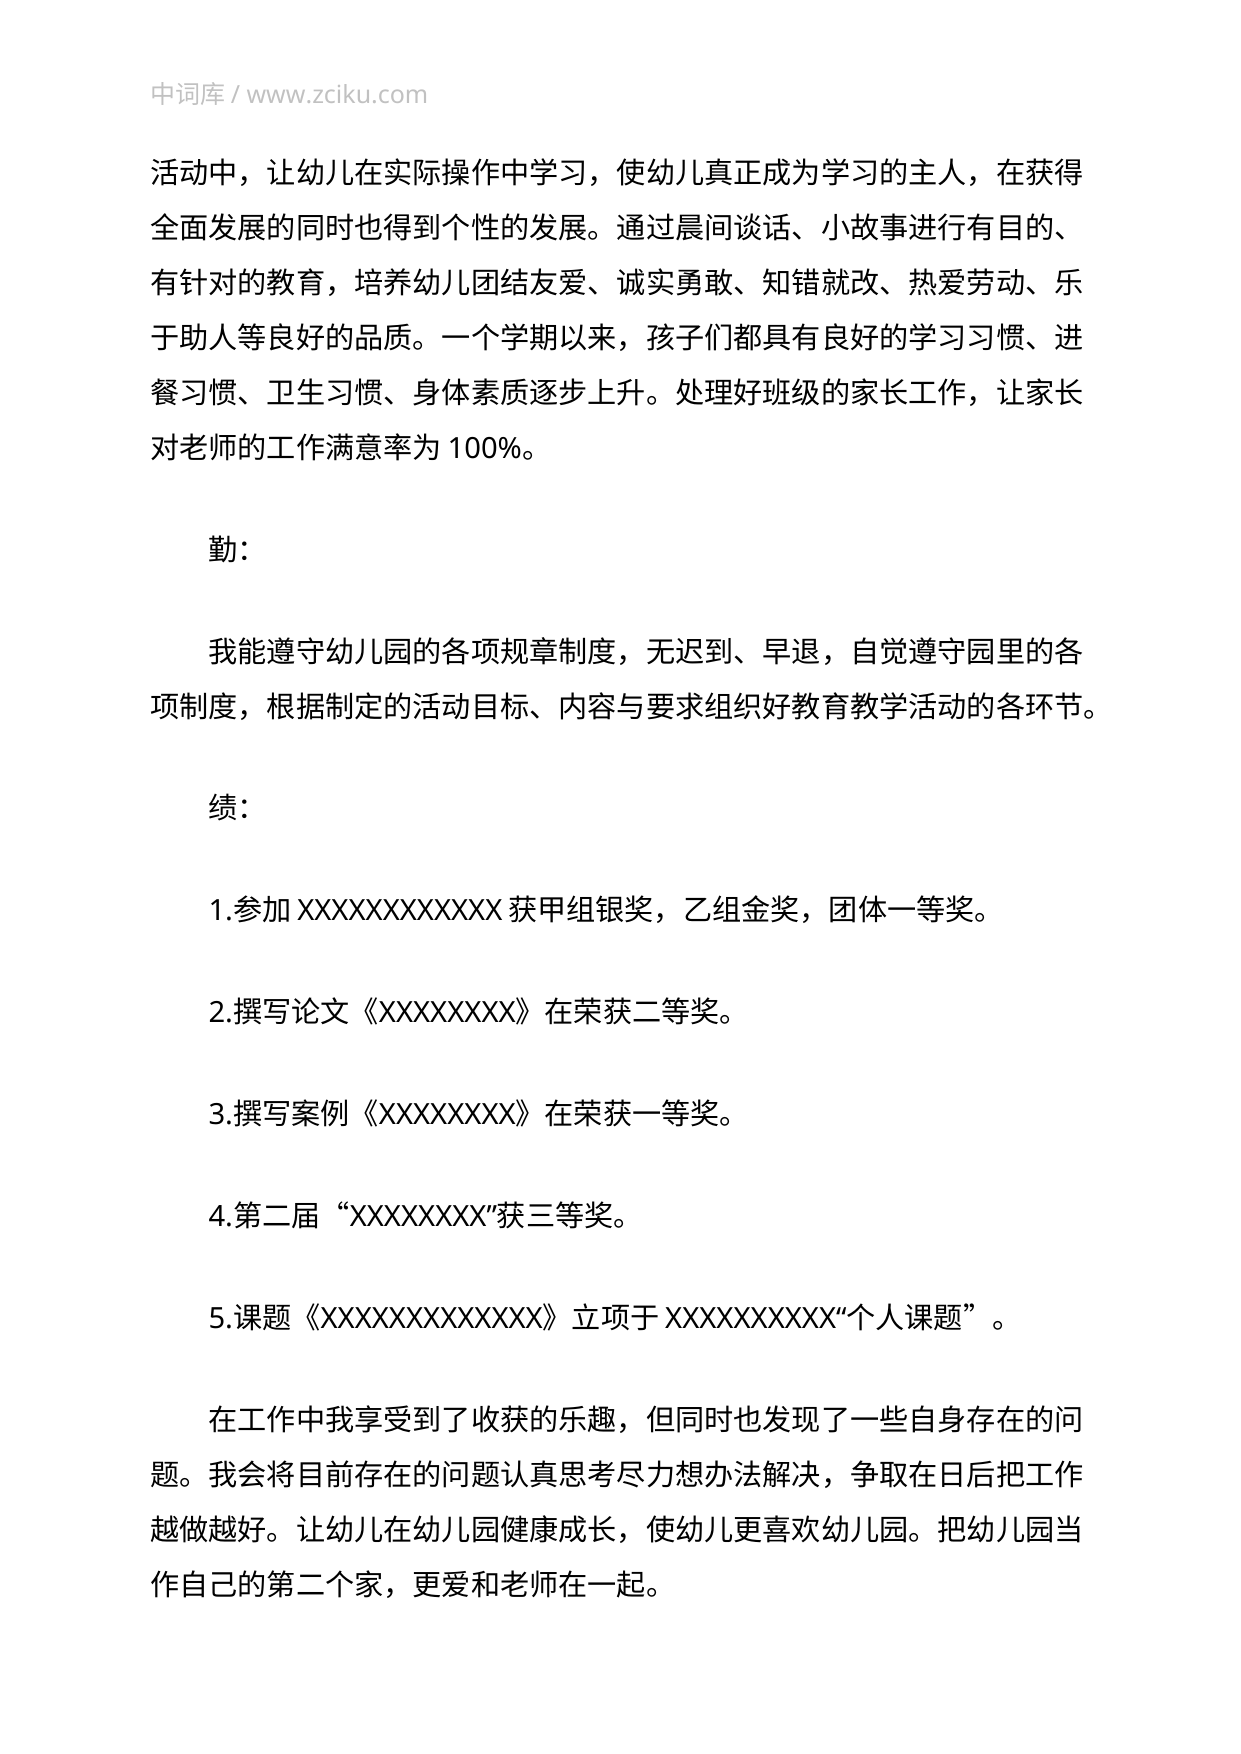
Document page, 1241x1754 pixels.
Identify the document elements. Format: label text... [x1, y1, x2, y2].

text 2.撰写论文《XXXXXXXX》在荣获二等奖。 [150, 989, 1090, 1031]
text 我能遵守幼儿园的各项规章制度，无迟到、早退，自觉遵守园里的各项制度，根据制定的活动目标、内容与要求组织好教育教学活动的各环节。 [150, 628, 1090, 725]
text 勤： [150, 526, 1090, 569]
text 在工作中我享受到了收获的乐趣，但同时也发现了一些自身存在的问题。我会将目前存在的问题认真思考尽力想办法解决，争取在日后把工作越做越好。让幼儿在幼儿园健康成长，使幼儿更喜欢幼儿园。把幼儿园当作自己的第二个家，更爱和老师在一起。 [150, 1397, 1090, 1603]
text 4.第二届“XXXXXXXX”获三等奖。 [150, 1193, 1090, 1235]
text 1.参加XXXXXXXXXXXX获甲组银奖，乙组金奖，团体一等奖。 [150, 887, 1090, 929]
text 5.课题《XXXXXXXXXXXXX》立项于XXXXXXXXXX“个人课题”。 [150, 1294, 1090, 1337]
text 绩： [150, 785, 1090, 827]
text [150, 150, 1090, 467]
text 3.撰写案例《XXXXXXXX》在荣获一等奖。 [150, 1091, 1090, 1133]
